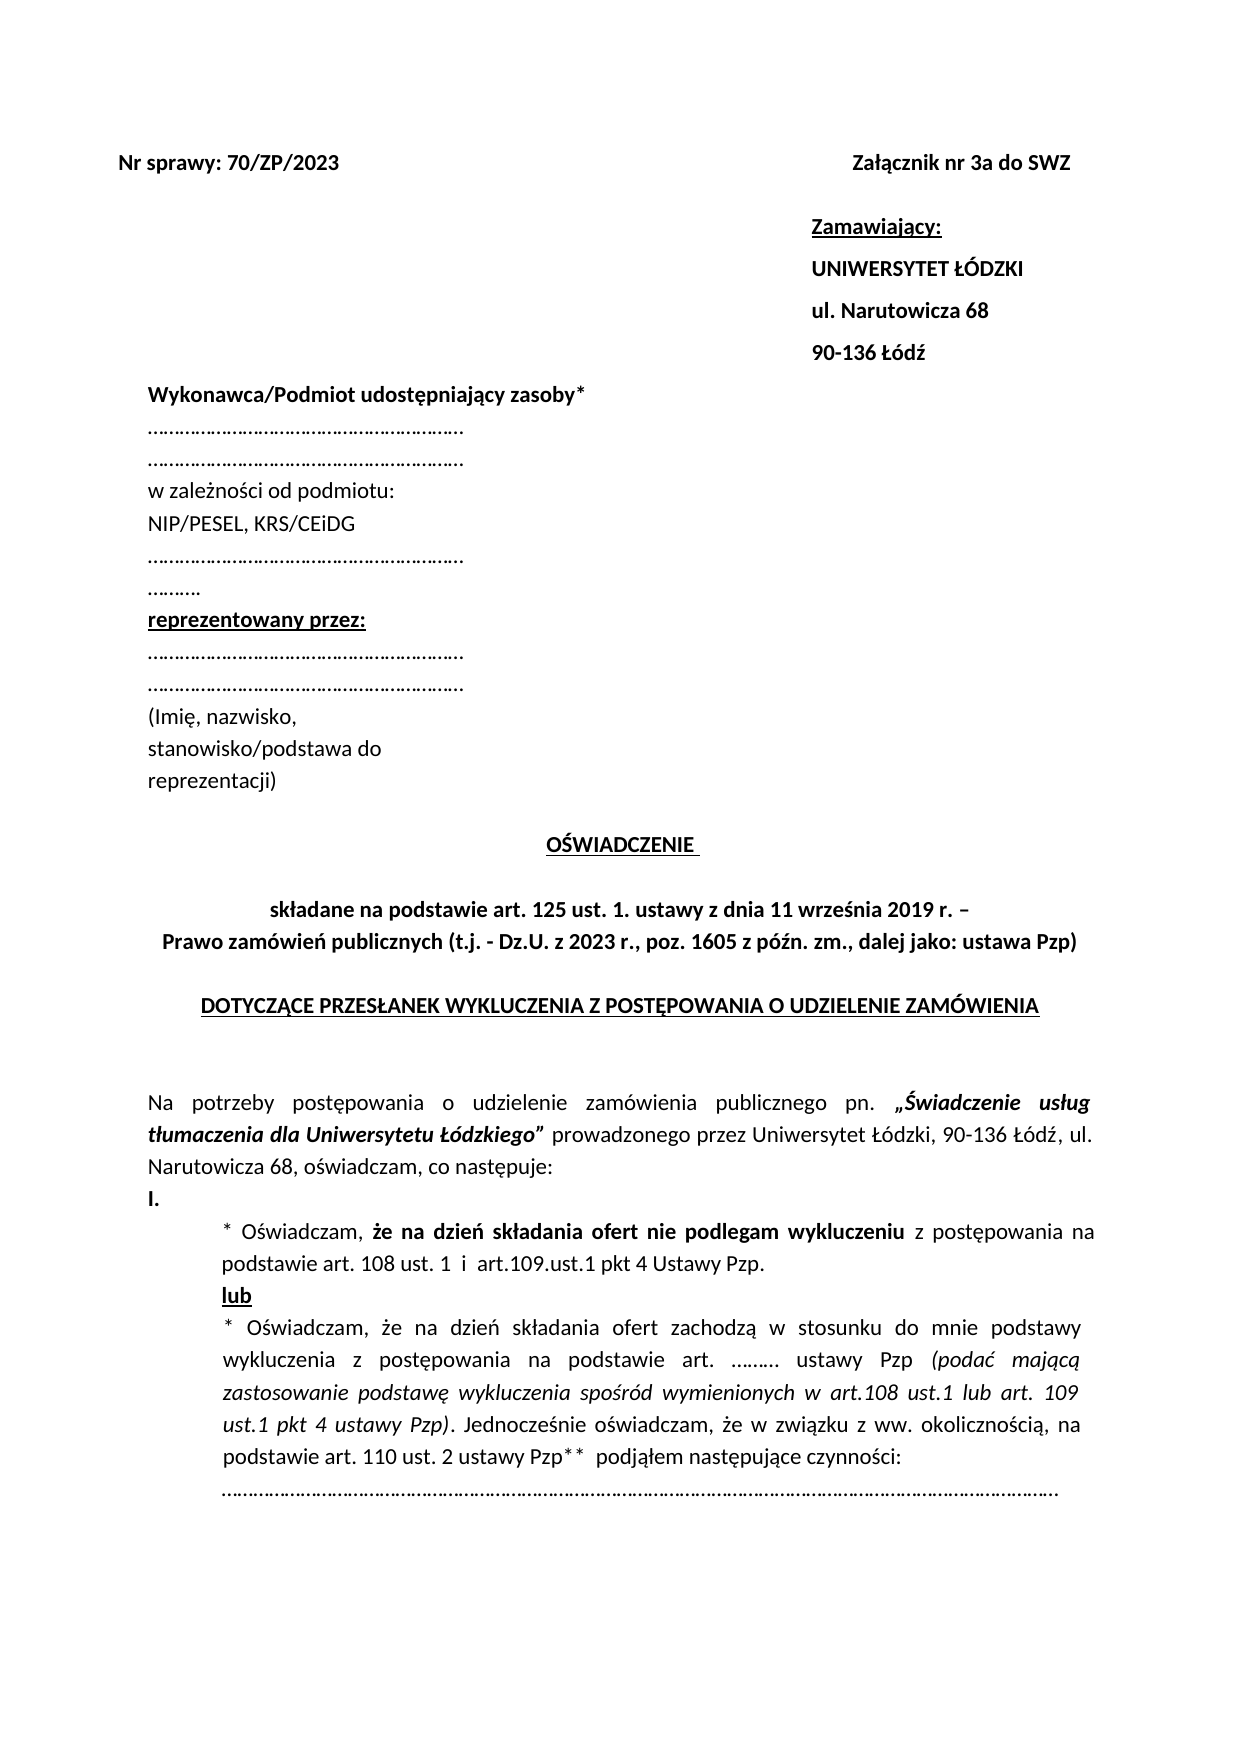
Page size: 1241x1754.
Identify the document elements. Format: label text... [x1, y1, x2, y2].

text ……………………………………………………………. [148, 541, 472, 601]
text Prawo zamówień publicznych (t.j. - Dz.U. z 2023 r., poz. 1605 z późn. zm., dalej jako: ustawa Pzp) [148, 927, 1093, 955]
text (Imię, nazwisko, stanowisko/podstawa do reprezentacji) [148, 702, 472, 794]
text OŚWIADCZENIE [148, 831, 1093, 858]
text Wykonawca/Podmiot udostępniający zasoby* [148, 380, 1093, 408]
text 90-136 Łódź [768, 338, 1093, 366]
text Na potrzeby postępowania o udzielenie zamówienia publicznego pn. „Świadczenie usług tłumaczenia dla Uniwersytetu Łódzkiego” prowadzonego przez Uniwersytet Łódzki, 90-136 Łódź, ul. Narutowicza 68, oświadczam, co następuje: [148, 1088, 1093, 1180]
text lub [221, 1281, 1095, 1309]
text ul. Narutowicza 68 [768, 296, 1093, 324]
text reprezentowany przez: [148, 605, 1093, 633]
text …………………………………………………………………………………………………………………………………………… [221, 1474, 1082, 1502]
text …………………………………………………… w zależności od podmiotu: [148, 444, 472, 504]
text * Oświadczam, że na dzień składania ofert nie podlegam wykluczeniu z postępowania na podstawie art. 108 ust. 1 i art.109.ust.1 pkt 4 Ustawy Pzp. [221, 1217, 1095, 1277]
text I. [148, 1184, 1095, 1213]
text UNIWERSYTET ŁÓDZKI [738, 254, 1093, 282]
text Zamawiający: [738, 212, 1093, 240]
text …………………………………………………… [148, 669, 472, 698]
text …………………………………………………… [148, 412, 472, 440]
text składane na podstawie art. 125 ust. 1. ustawy z dnia 11 września 2019 r. – [148, 895, 1093, 923]
text DOTYCZĄCE PRZESŁANEK WYKLUCZENIA Z POSTĘPOWANIA O UDZIELENIE ZAMÓWIENIA [148, 991, 1093, 1019]
text NIP/PESEL, KRS/CEiDG [148, 509, 472, 537]
text …………………………………………………… [148, 637, 472, 665]
text * Oświadczam, że na dzień składania ofert zachodzą w stosunku do mnie podstawy wykluczenia z postępowania na podstawie art. ……… ustawy Pzp (podać mającą zastosowanie podstawę wykluczenia spośród wymienionych w art.108 ust.1 lub art. 109 ust.1 pkt 4 ustawy Pzp). Jednocześnie oświadczam, że w związku z ww. okolicznością, na podstawie art. 110 ust. 2 ustawy Pzp** podjąłem następujące czynności: [223, 1313, 1082, 1470]
text Nr sprawy: 70/ZP/2023 Załącznik nr 3a do SWZ [118, 148, 1082, 176]
